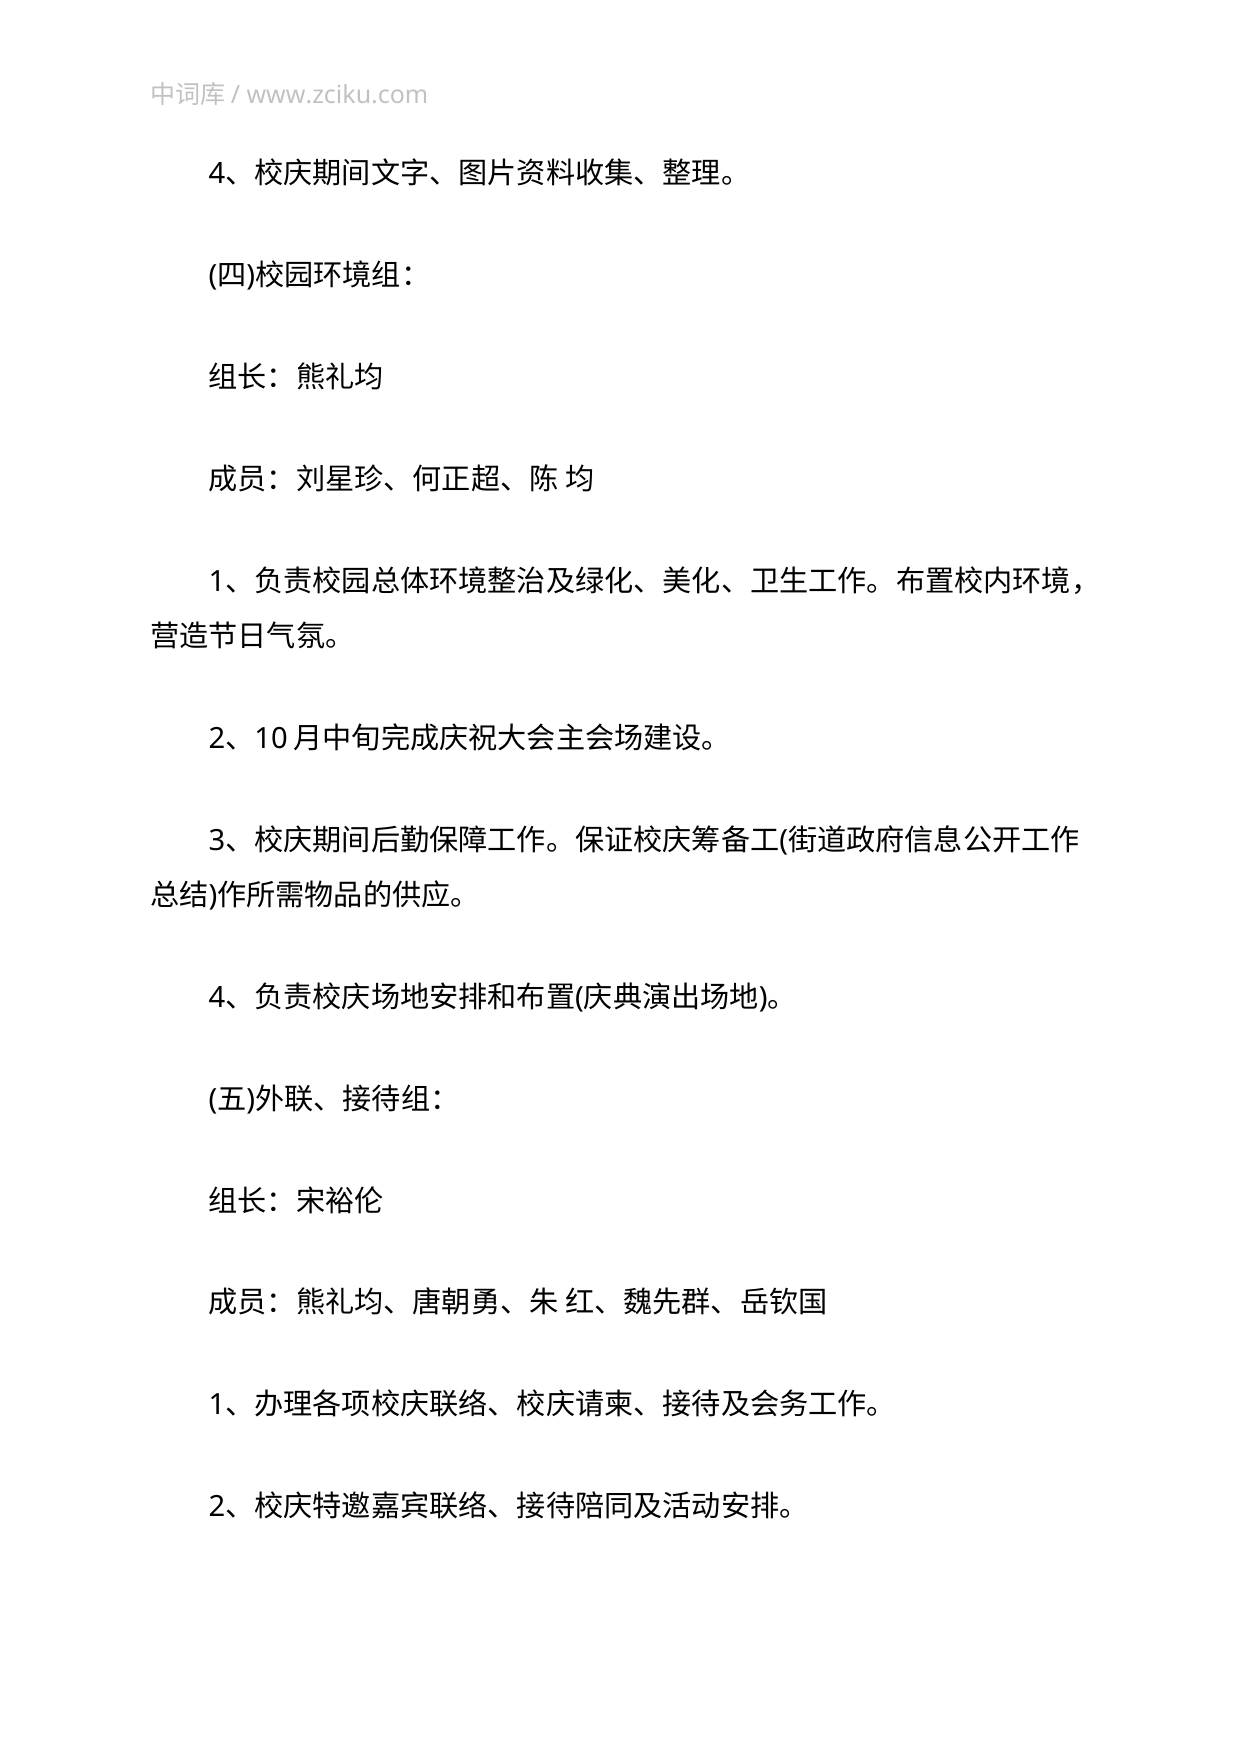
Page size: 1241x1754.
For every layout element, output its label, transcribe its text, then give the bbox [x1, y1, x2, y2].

text (五)外联、接待组： [150, 1075, 1090, 1118]
text 4、负责校庆场地安排和布置(庆典演出场地)。 [150, 973, 1090, 1016]
text 3、校庆期间后勤保障工作。保证校庆筹备工(街道政府信息公开工作总结)作所需物品的供应。 [150, 816, 1090, 914]
text 成员：刘星珍、何正超、陈 均 [150, 456, 1090, 498]
text 4、校庆期间文字、图片资料收集、整理。 [150, 150, 1090, 192]
text 组长：宋裕伦 [150, 1177, 1090, 1219]
text 1、负责校园总体环境整治及绿化、美化、卫生工作。布置校内环境，营造节日气氛。 [150, 557, 1090, 655]
text 2、校庆特邀嘉宾联络、接待陪同及活动安排。 [150, 1483, 1090, 1525]
text 1、办理各项校庆联络、校庆请柬、接待及会务工作。 [150, 1381, 1090, 1423]
text (四)校园环境组： [150, 252, 1090, 294]
text 组长：熊礼均 [150, 354, 1090, 396]
text 2、10月中旬完成庆祝大会主会场建设。 [150, 714, 1090, 757]
text 成员：熊礼均、唐朝勇、朱 红、魏先群、岳钦国 [150, 1279, 1090, 1321]
